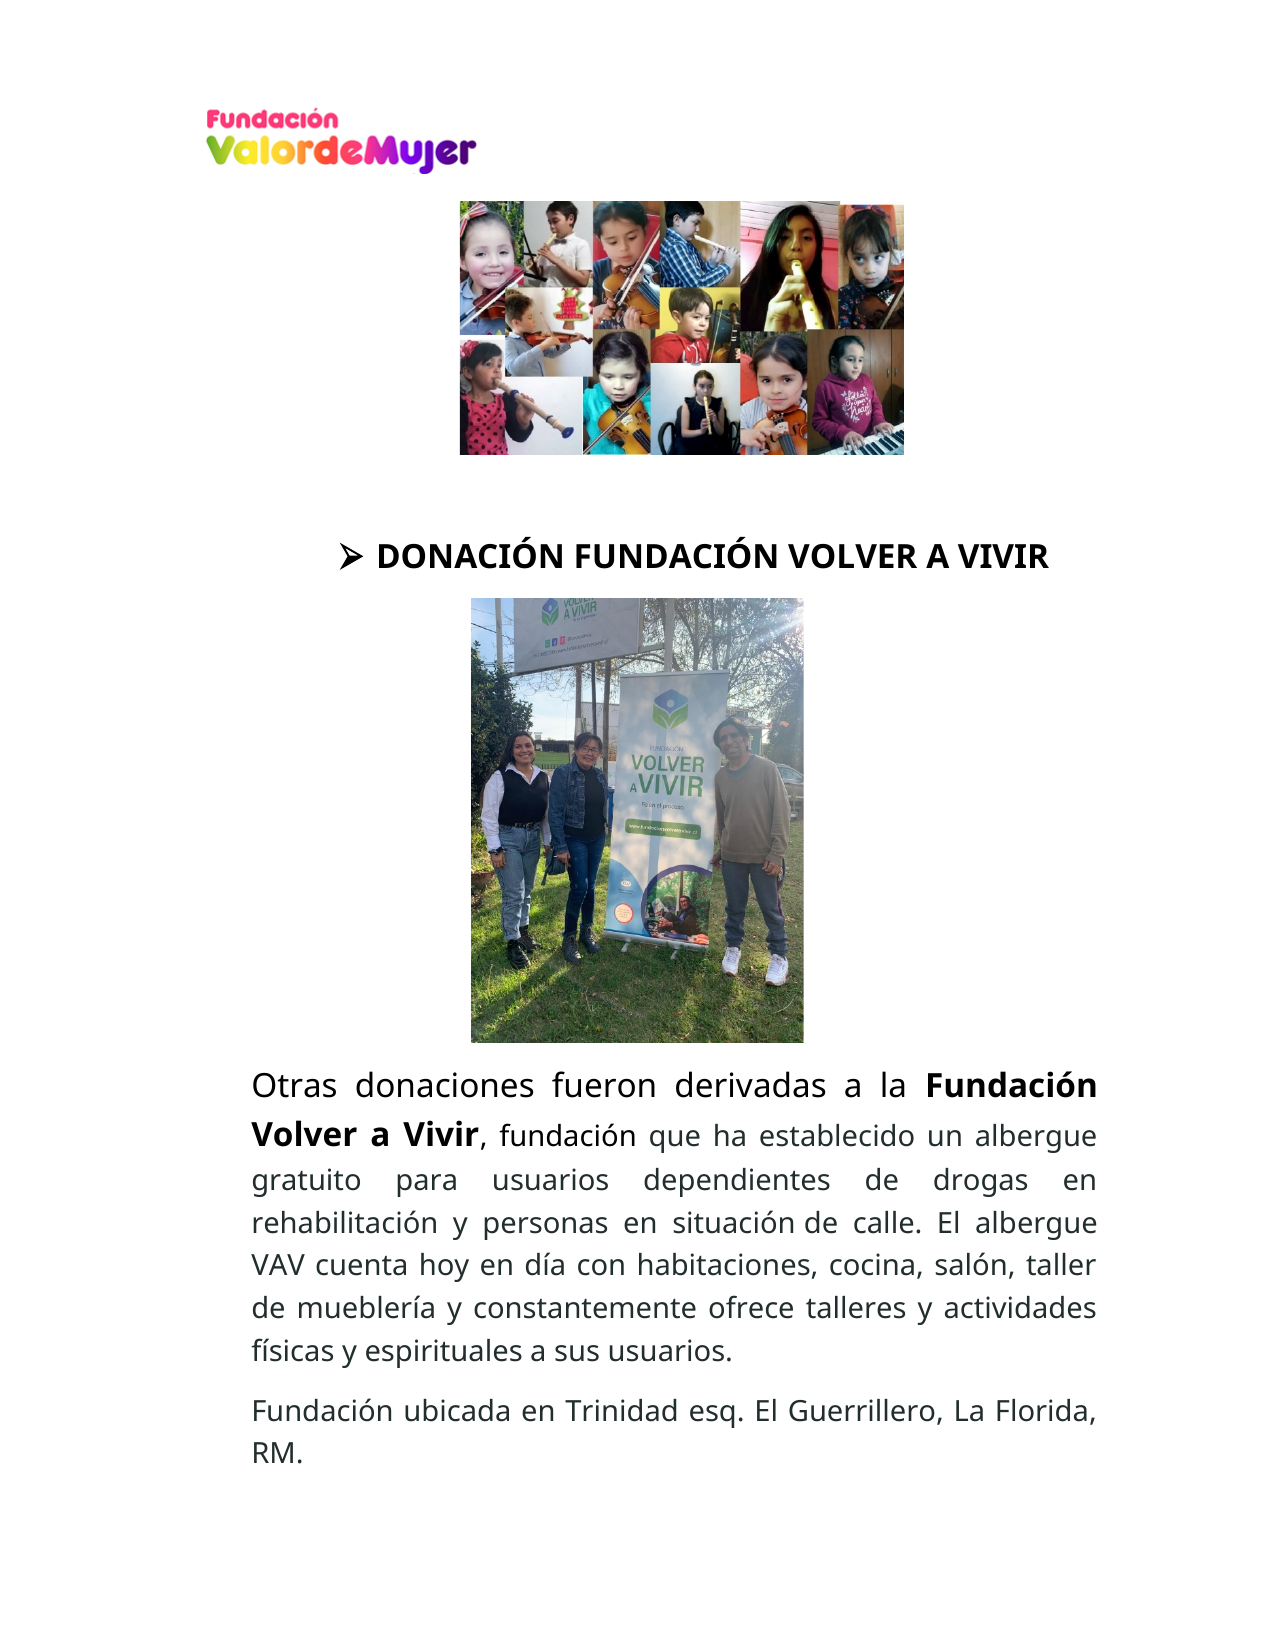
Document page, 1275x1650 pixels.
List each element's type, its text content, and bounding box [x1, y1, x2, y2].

text Otras donaciones fueron derivadas a la Fundación Volver a Vivir, fundación que ha establecido un albergue gratuito para usuarios dependientes de drogas en rehabilitación y personas en situación de calle. El albergue VAV cuenta hoy en día con habitaciones, cocina, salón, taller de mueblería y constantemente ofrece talleres y actividades físicas y espirituales a sus usuarios. [251, 1062, 1098, 1370]
picture [459, 201, 904, 455]
text Fundación ubicada en Trinidad esq. El Guerrillero, La Florida, RM. [251, 1390, 1098, 1472]
picture [177, 73, 539, 174]
picture [471, 598, 804, 1043]
list DONACIÓN FUNDACIÓN VOLVER A VIVIR [290, 533, 1098, 578]
